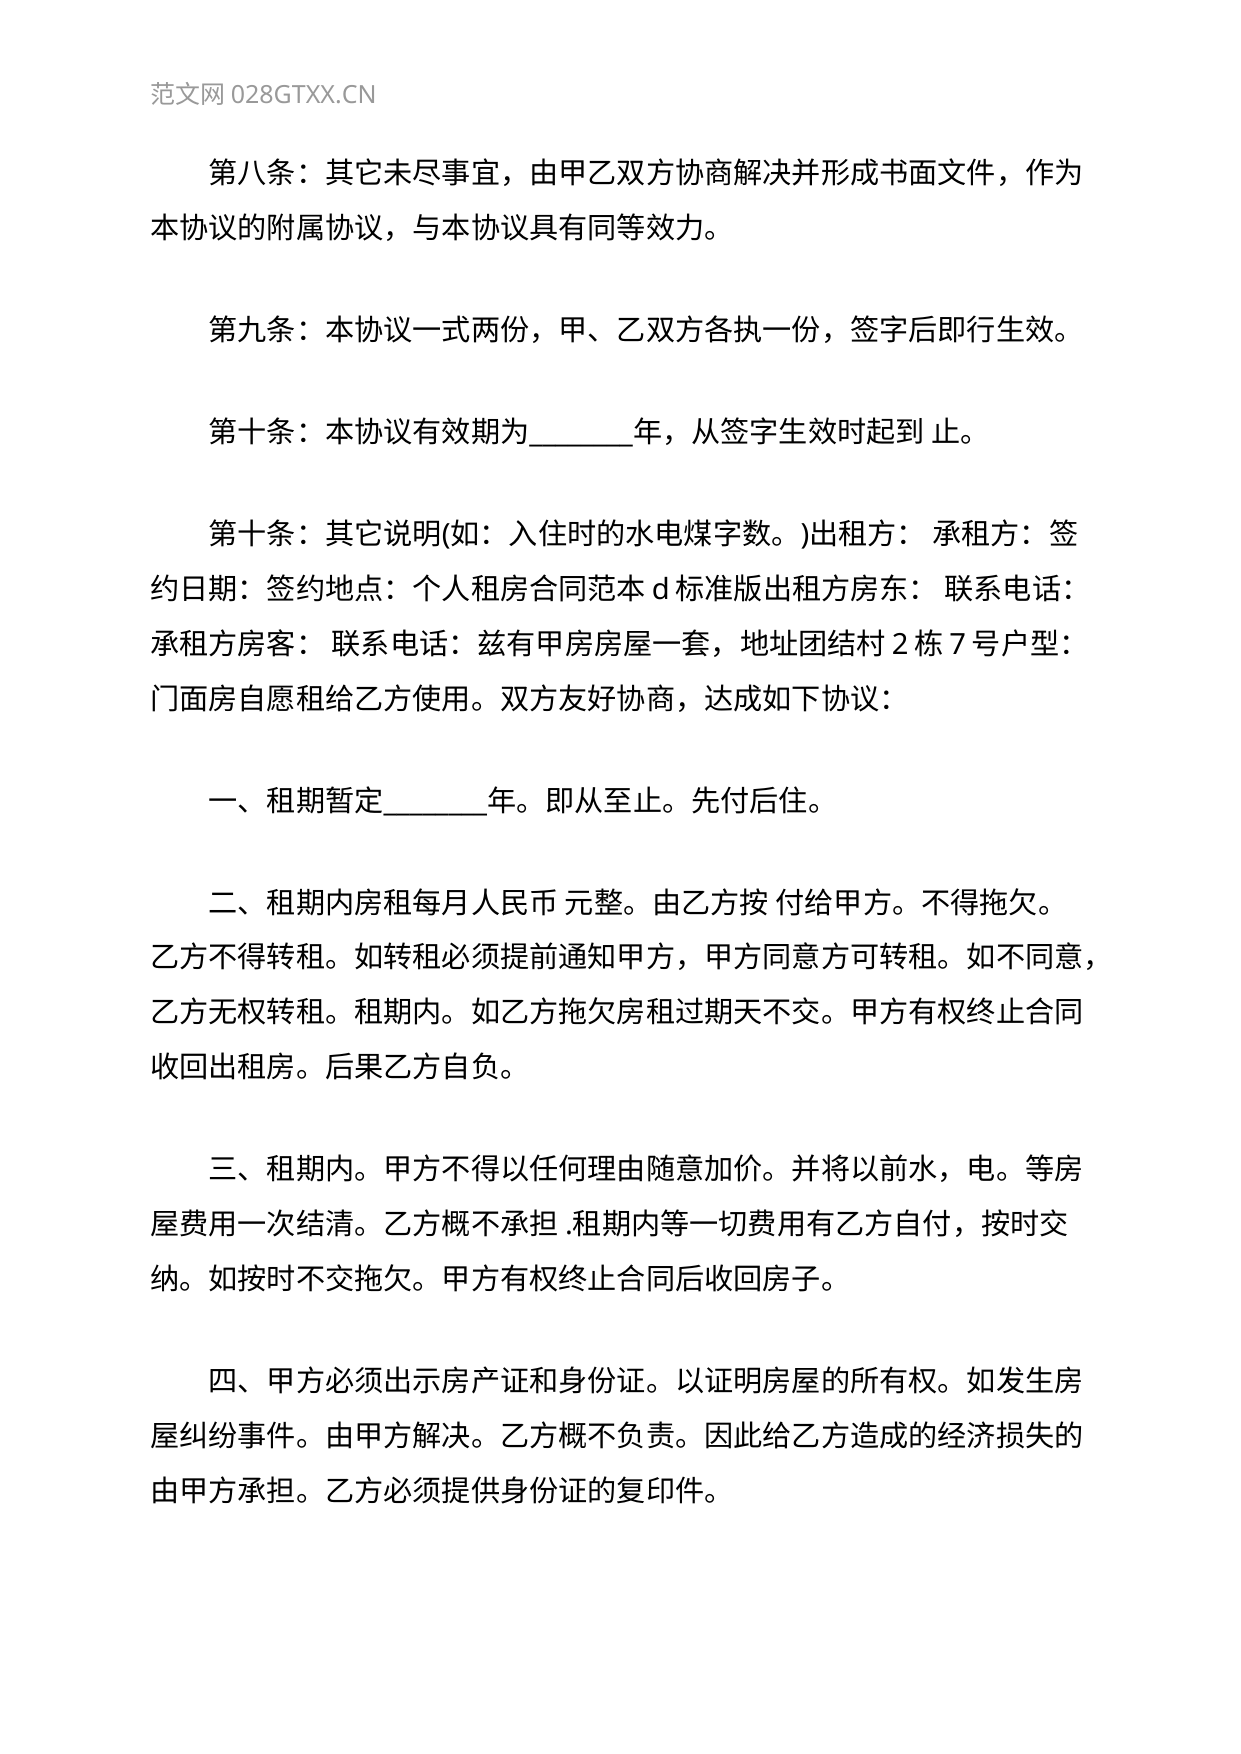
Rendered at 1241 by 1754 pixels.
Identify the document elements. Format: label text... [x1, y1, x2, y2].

text 三、租期内。甲方不得以任何理由随意加价。并将以前水，电。等房屋费用一次结清。乙方概不承担 .租期内等一切费用有乙方自付，按时交纳。如按时不交拖欠。甲方有权终止合同后收回房子。 [150, 1146, 1090, 1298]
text 第八条：其它未尽事宜，由甲乙双方协商解决并形成书面文件，作为本协议的附属协议，与本协议具有同等效力。 [150, 150, 1090, 247]
text 二、租期内房租每月人民币 元整。由乙方按 付给甲方。不得拖欠。乙方不得转租。如转租必须提前通知甲方，甲方同意方可转租。如不同意，乙方无权转租。租期内。如乙方拖欠房租过期天不交。甲方有权终止合同收回出租房。后果乙方自负。 [150, 879, 1090, 1086]
text 一、租期暂定________年。即从至止。先付后住。 [150, 777, 1090, 819]
text 第十条：本协议有效期为________年，从签字生效时起到 止。 [150, 408, 1090, 451]
text 四、甲方必须出示房产证和身份证。以证明房屋的所有权。如发生房屋纠纷事件。由甲方解决。乙方概不负责。因此给乙方造成的经济损失的由甲方承担。乙方必须提供身份证的复印件。 [150, 1357, 1090, 1509]
text 第十条：其它说明(如：入住时的水电煤字数。)出租方： 承租方：签约日期：签约地点：个人租房合同范本d标准版出租方房东： 联系电话：承租方房客： 联系电话：兹有甲房房屋一套，地址团结村2栋7号户型：门面房自愿租给乙方使用。双方友好协商，达成如下协议： [150, 510, 1090, 718]
text 第九条：本协议一式两份，甲、乙双方各执一份，签字后即行生效。 [150, 307, 1090, 349]
